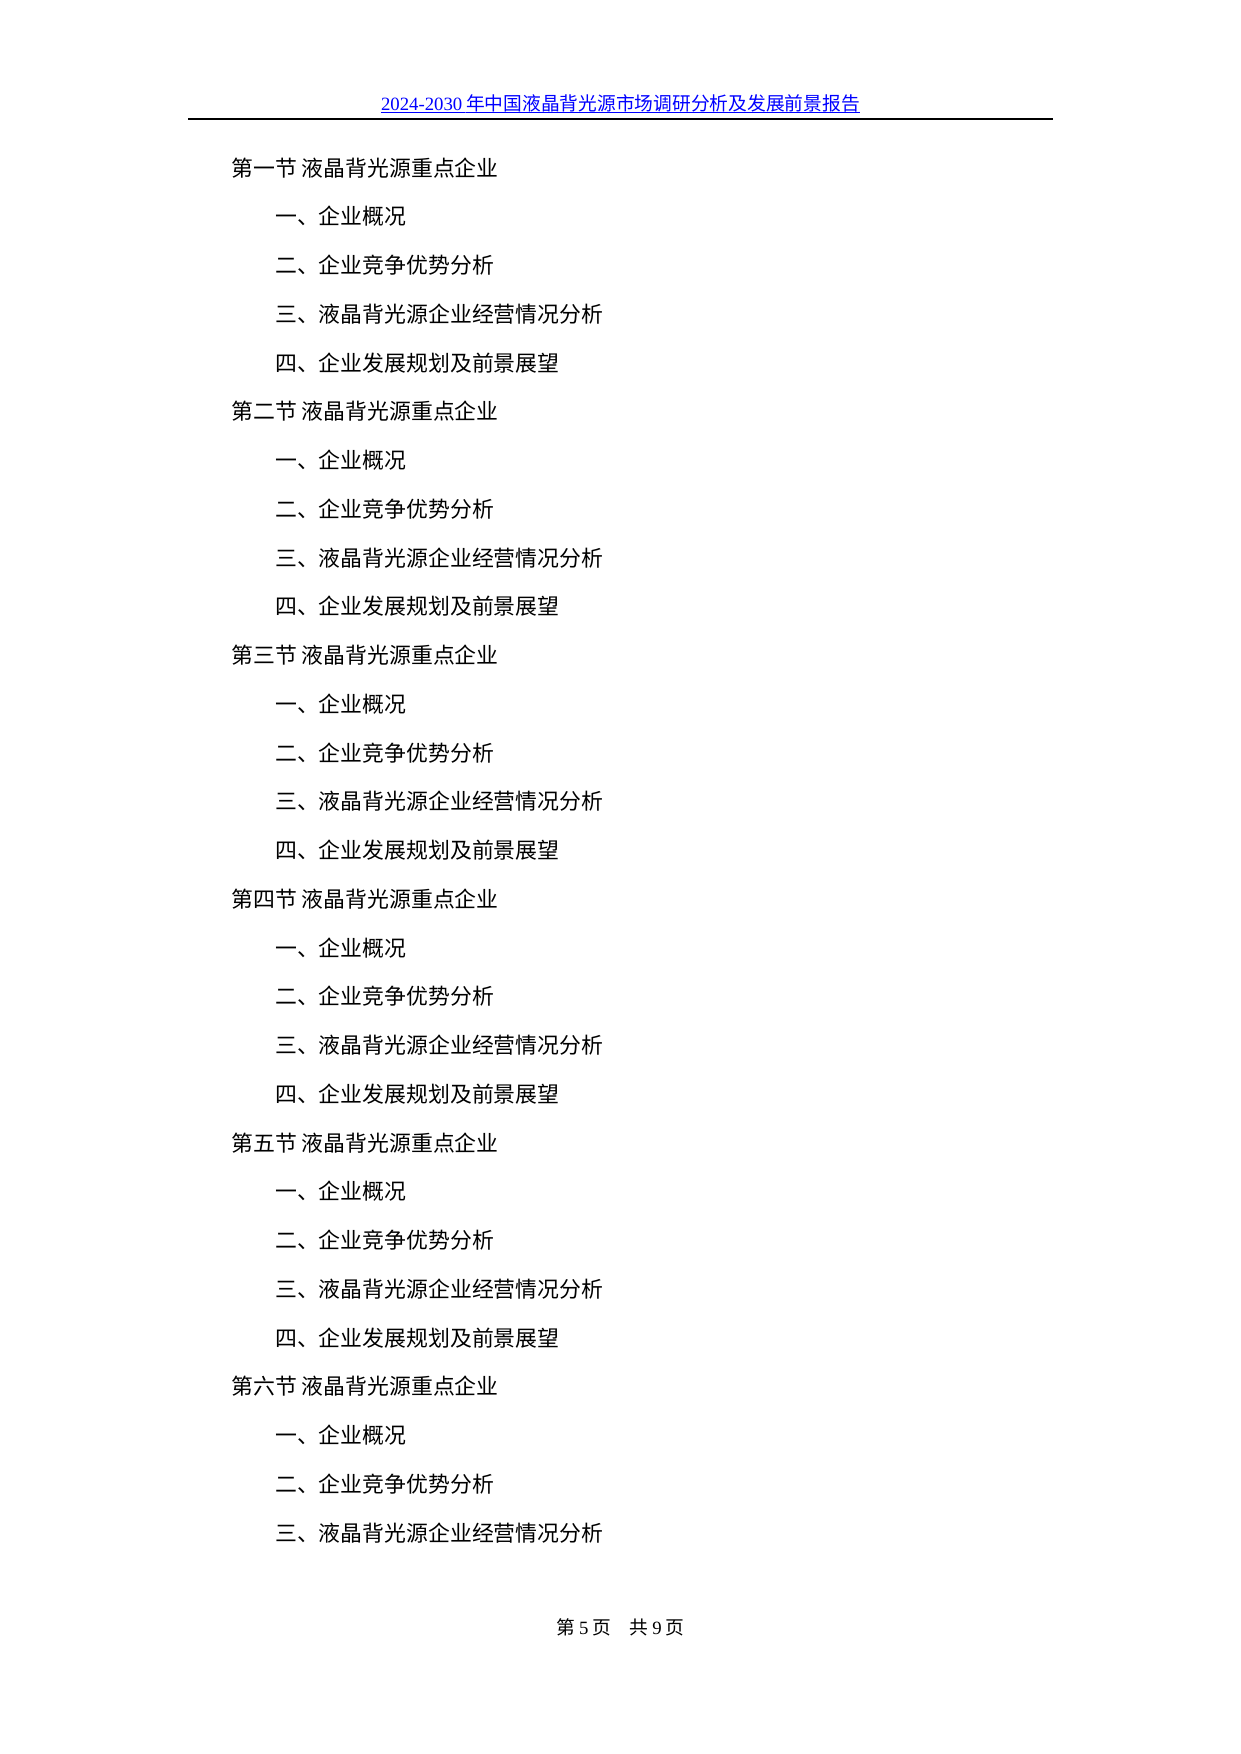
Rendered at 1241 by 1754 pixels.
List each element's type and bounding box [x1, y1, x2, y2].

text [187, 150, 1053, 1548]
